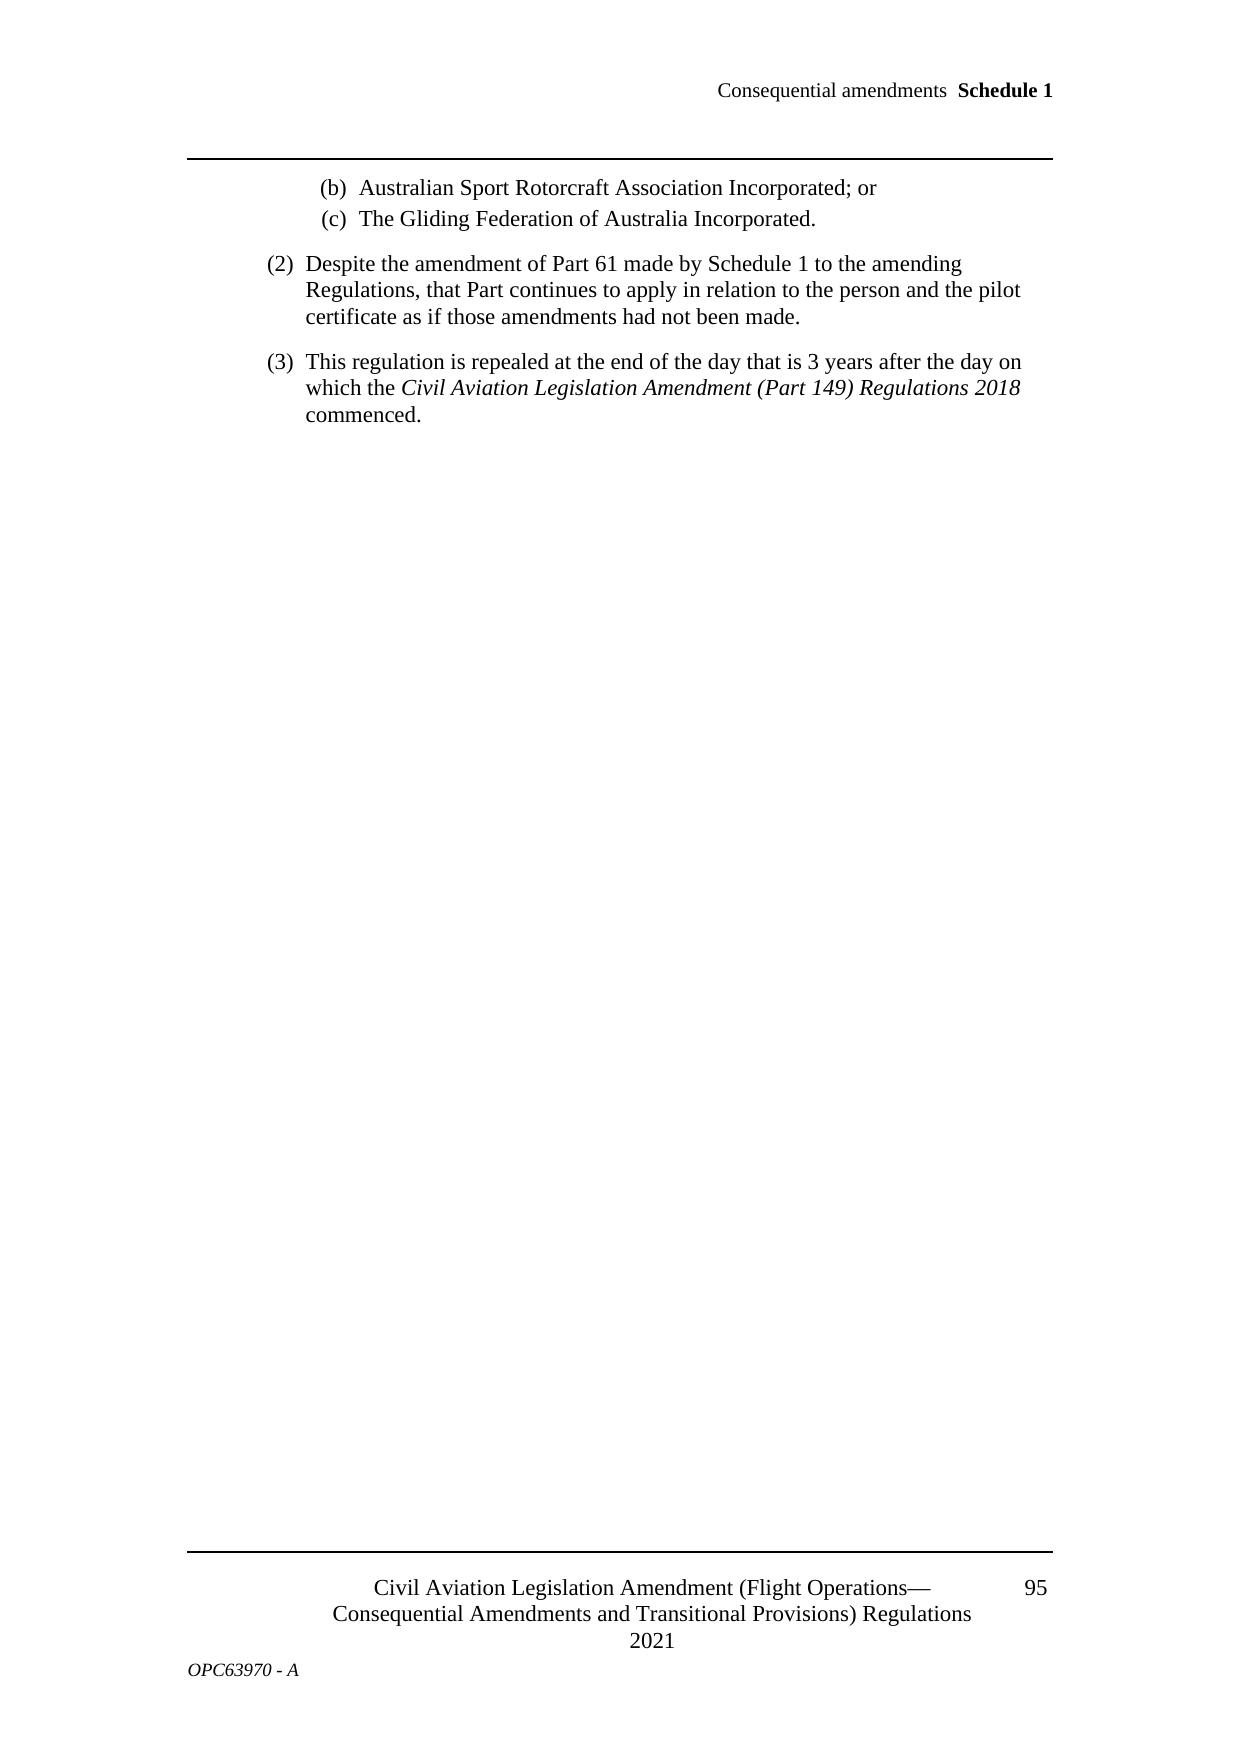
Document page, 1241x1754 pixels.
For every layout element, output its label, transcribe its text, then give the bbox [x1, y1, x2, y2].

text (3) This regulation is repealed at the end of the day that is 3 years after the day on which the Civil Aviation Legislation Amendment (Part 149) Regulations 2018 commenced. [187, 348, 1053, 427]
text (b) Australian Sport Rotorcraft Association Incorporated; or [187, 174, 1053, 201]
text (c) The Gliding Federation of Australia Incorporated. [187, 205, 1053, 231]
text (2) Despite the amendment of Part 61 made by Schedule 1 to the amending Regulations, that Part continues to apply in relation to the person and the pilot certificate as if those amendments had not been made. [187, 250, 1053, 329]
